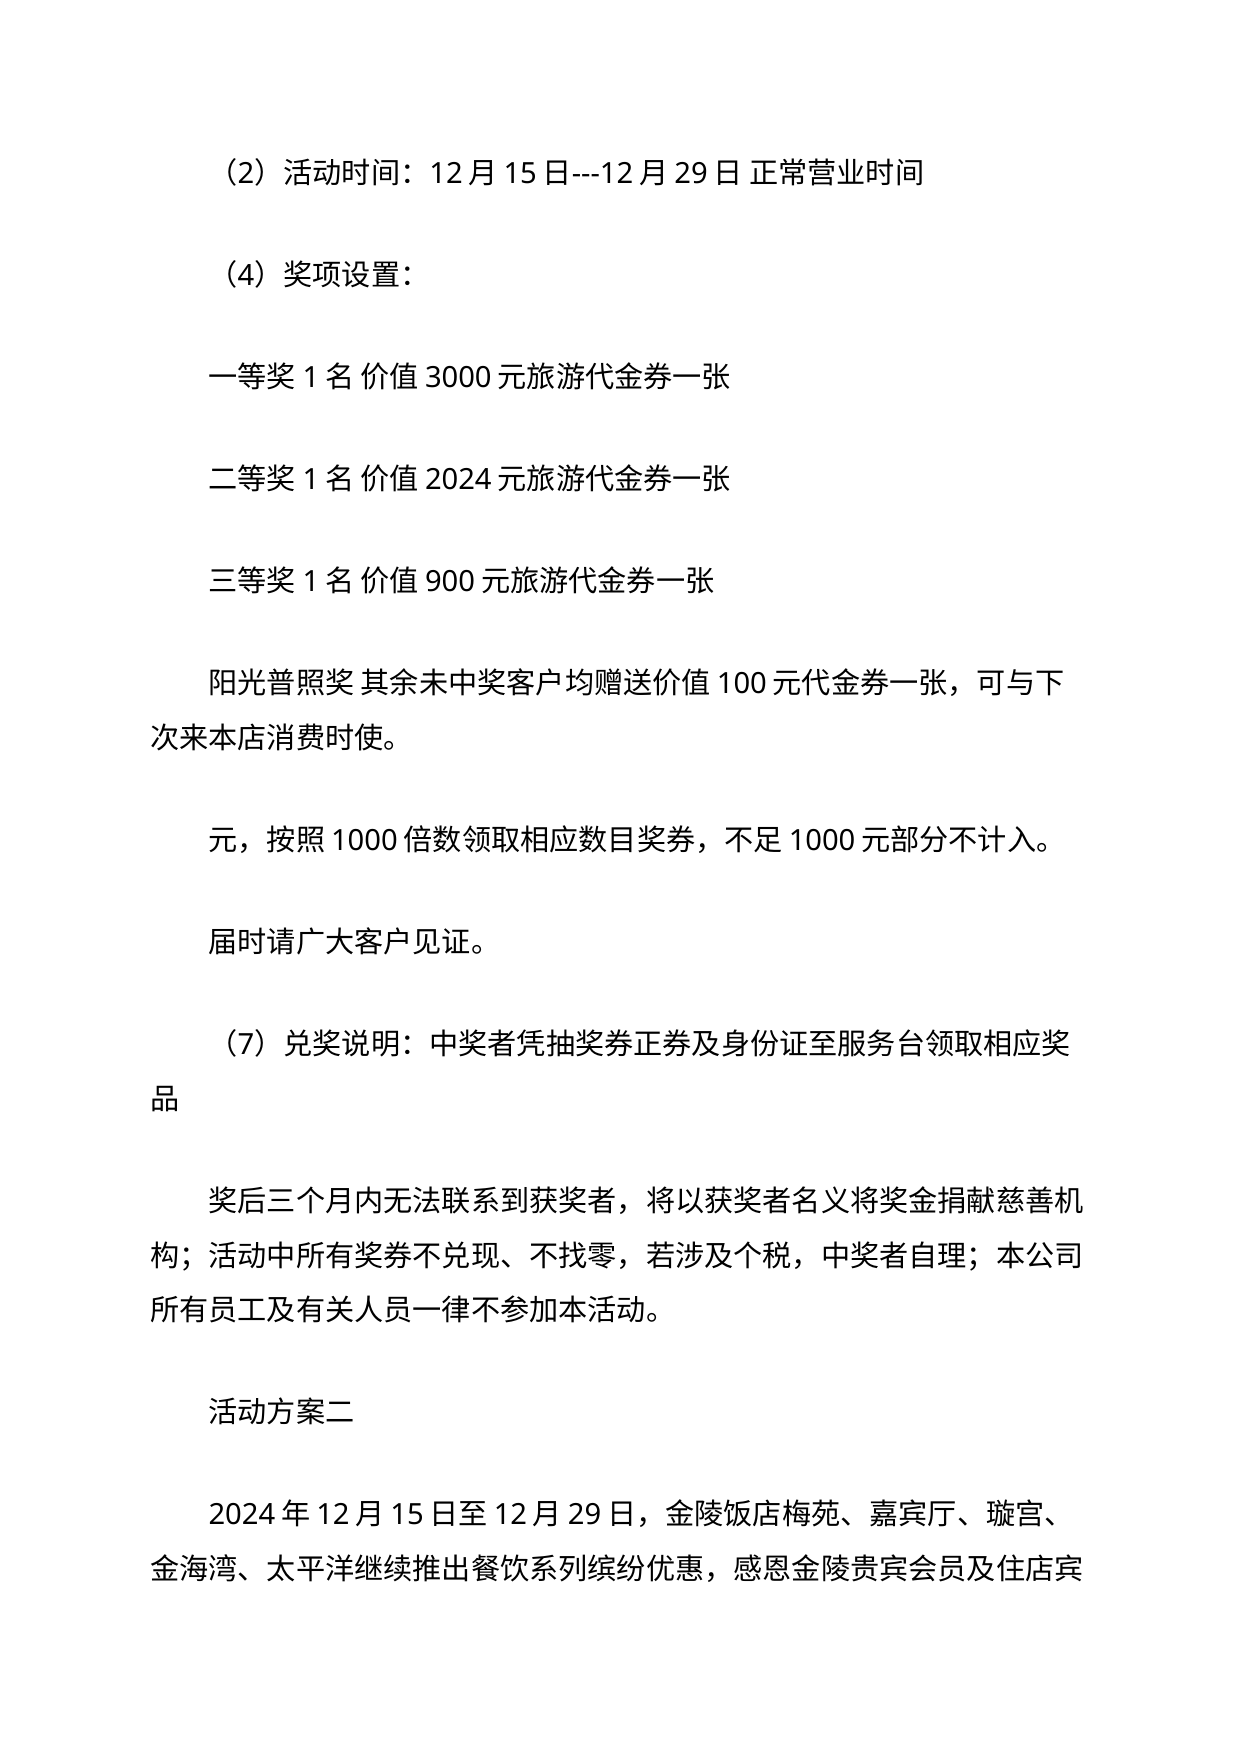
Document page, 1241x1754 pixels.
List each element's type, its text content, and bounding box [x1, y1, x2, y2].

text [150, 1491, 1090, 1588]
text 三等奖 1名 价值900元旅游代金券一张 [150, 558, 1090, 600]
text 届时请广大客户见证。 [150, 919, 1090, 961]
text 二等奖 1名 价值2024元旅游代金券一张 [150, 456, 1090, 498]
text 一等奖 1名 价值3000元旅游代金券一张 [150, 354, 1090, 396]
text 元，按照1000倍数领取相应数目奖券，不足1000元部分不计入。 [150, 817, 1090, 859]
text 阳光普照奖 其余未中奖客户均赠送价值100元代金券一张，可与下次来本店消费时使。 [150, 660, 1090, 757]
text （2）活动时间：12月15日---12月29日 正常营业时间 [150, 150, 1090, 192]
text （4）奖项设置： [150, 252, 1090, 294]
text 奖后三个月内无法联系到获奖者，将以获奖者名义将奖金捐献慈善机构；活动中所有奖券不兑现、不找零，若涉及个税，中奖者自理；本公司所有员工及有关人员一律不参加本活动。 [150, 1177, 1090, 1329]
text 活动方案二 [150, 1389, 1090, 1431]
text （7）兑奖说明：中奖者凭抽奖券正券及身份证至服务台领取相应奖品 [150, 1020, 1090, 1118]
